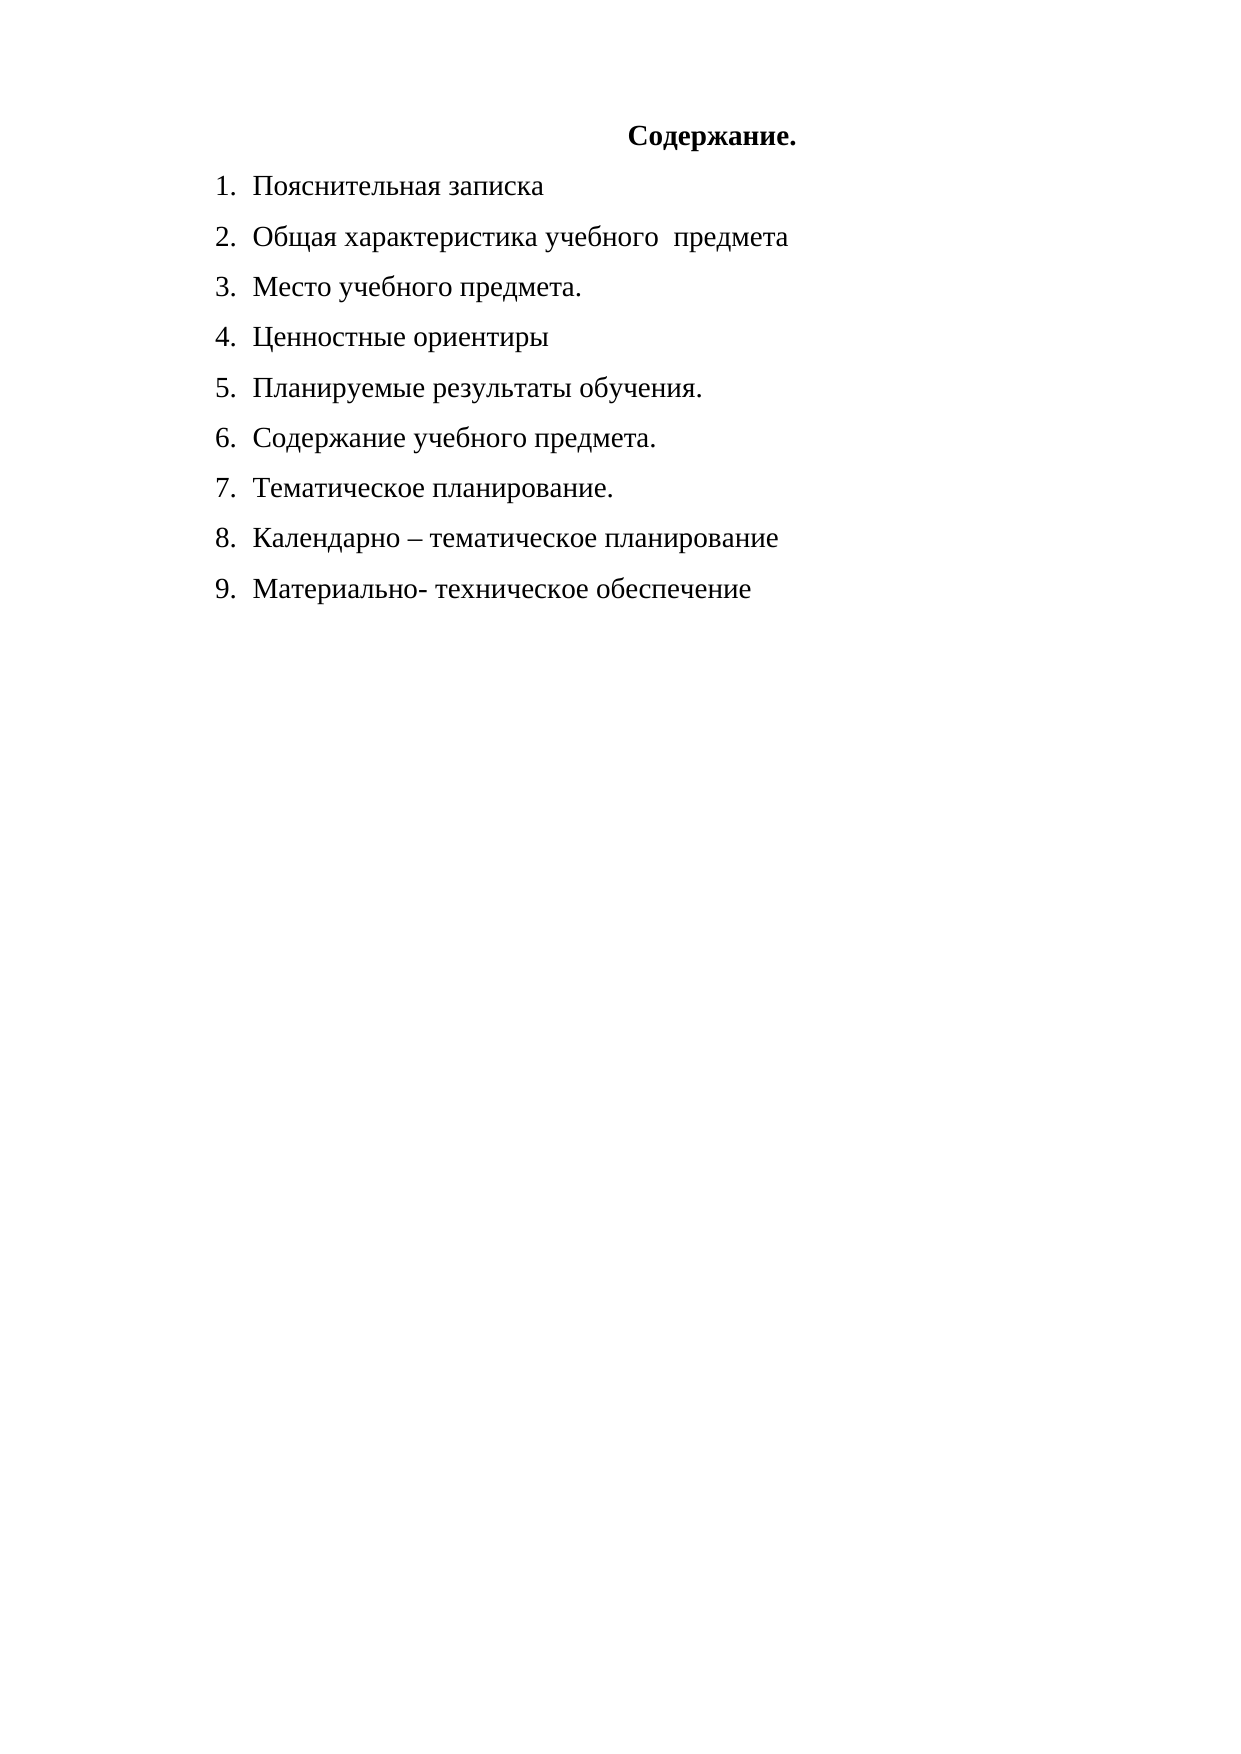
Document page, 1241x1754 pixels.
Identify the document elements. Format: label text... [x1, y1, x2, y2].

list Планируемые результаты обучения. [215, 370, 1152, 403]
list Тематическое планирование. [215, 470, 1152, 504]
text Содержание. [627, 118, 1152, 152]
list Место учебного предмета. [215, 269, 1152, 303]
list Ценностные ориентиры [215, 319, 1152, 353]
list Содержание учебного предмета. [215, 420, 1152, 453]
list Календарно – тематическое планирование [215, 521, 1152, 554]
list Материально- техническое обеспечение [215, 571, 1152, 604]
list Общая характеристика учебного предмета [215, 219, 1152, 252]
list Пояснительная записка [215, 168, 1152, 202]
